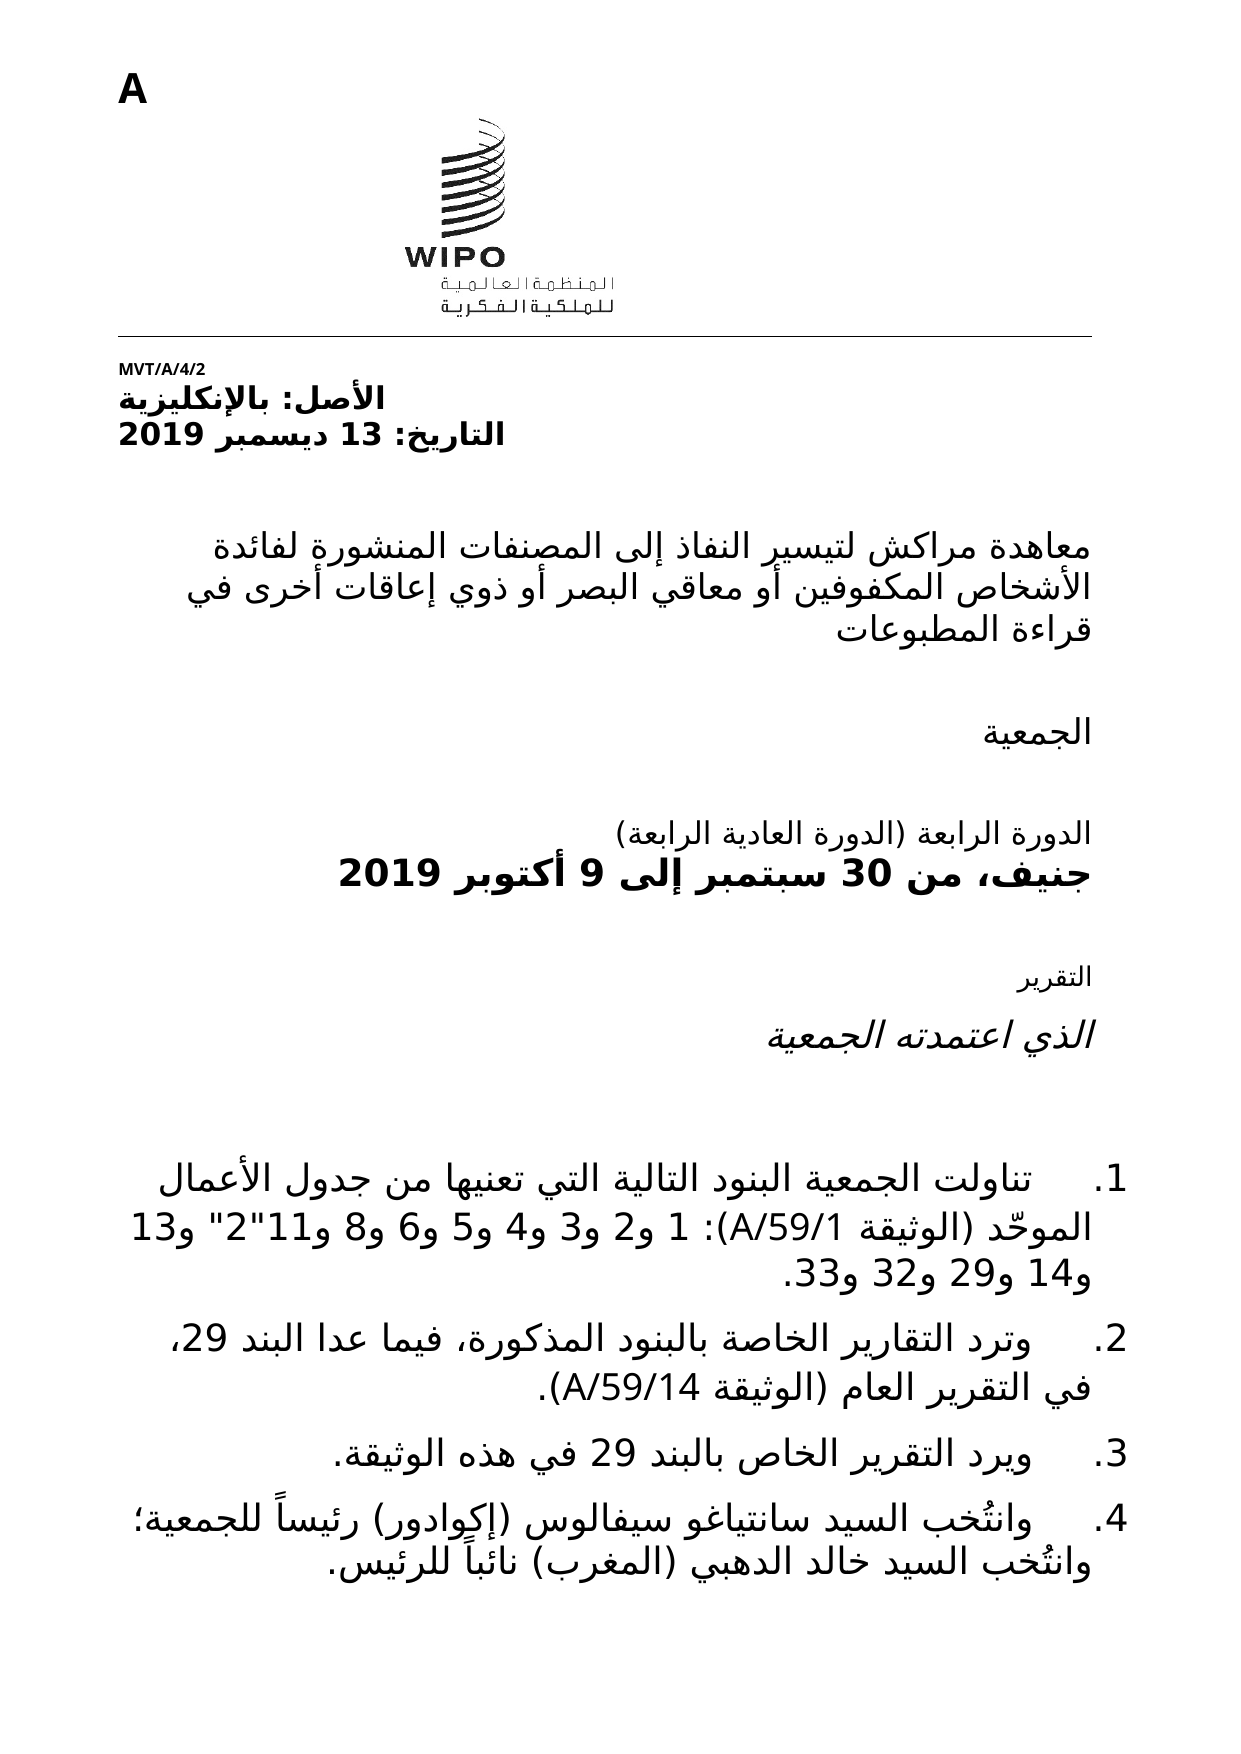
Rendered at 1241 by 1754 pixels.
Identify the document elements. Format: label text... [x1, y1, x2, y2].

text التقرير [118, 961, 1092, 993]
text الذي اعتمدته الجمعية [118, 1013, 1092, 1057]
list وانتُخب السيد سانتياغو سيفالوس (إكوادور) رئيساً للجمعية؛ وانتُخب السيد خالد الدهبي (المغرب) نائباً للرئيس. [118, 1496, 1092, 1583]
subtitle معاهدة مراكش لتيسير النفاذ إلى المصنفات المنشورة لفائدة الأشخاص المكفوفين أو معاقي البصر أو ذوي إعاقات أخرى في قراءة المطبوعات [118, 526, 1092, 649]
text التاريخ: 13 ديسمبر 2019 [118, 417, 1092, 453]
text الأصل: بالإنكليزية [118, 380, 1092, 417]
text MVT/A/4/2 [118, 337, 1092, 380]
subtitle الجمعية [118, 712, 1092, 753]
picture [402, 115, 620, 324]
list وترد التقارير الخاصة بالبنود المذكورة، فيما عدا البند 29، في التقرير العام (الوثيقة A/59/14). [118, 1316, 1092, 1411]
text A [118, 59, 1092, 116]
text جنيف، من 30 سبتمبر إلى 9 أكتوبر 2019 [118, 852, 1092, 896]
list ويرد التقرير الخاص بالبند 29 في هذه الوثيقة. [118, 1432, 1092, 1475]
list تناولت الجمعية البنود التالية التي تعنيها من جدول الأعمال الموحّد (الوثيقة A/59/1): 1 و2 و3 و4 و5 و6 و8 و11"2" و13 و14 و29 و32 و33. [118, 1157, 1092, 1295]
text الدورة الرابعة (الدورة العادية الرابعة) [118, 816, 1092, 852]
